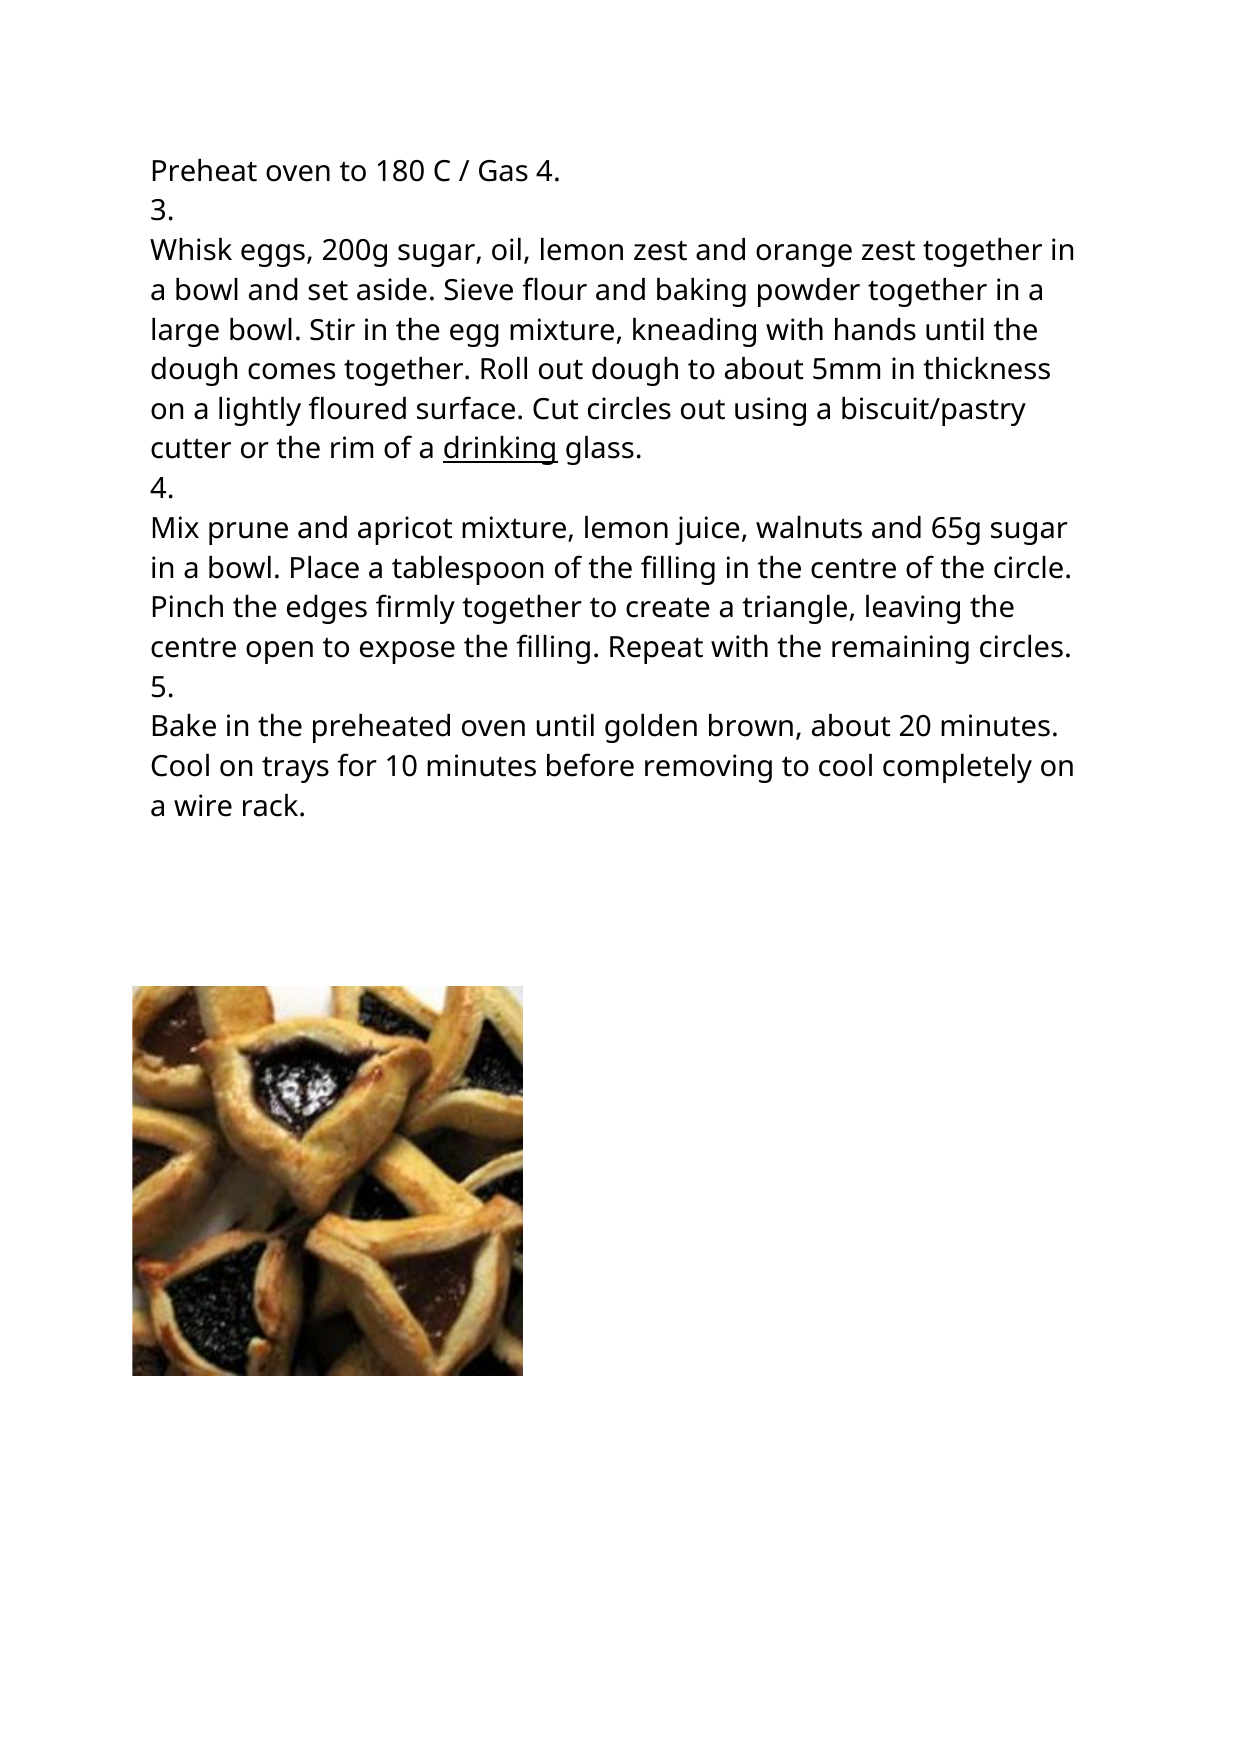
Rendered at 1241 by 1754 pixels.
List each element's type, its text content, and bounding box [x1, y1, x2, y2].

text 4. [150, 467, 1090, 507]
text 3. [150, 190, 1090, 229]
text Bake in the preheated oven until golden brown, about 20 minutes. Cool on trays for 10 minutes before removing to cool completely on a wire rack. [150, 706, 1090, 825]
text Preheat oven to 180 C / Gas 4. [150, 150, 1090, 190]
picture [132, 986, 523, 1373]
text 5. [150, 666, 1090, 706]
text Mix prune and apricot mixture, lemon juice, walnuts and 65g sugar in a bowl. Place a tablespoon of the filling in the centre of the circle. Pinch the edges firmly together to create a triangle, leaving the centre open to expose the filling. Repeat with the remaining circles. [150, 507, 1090, 666]
text Whisk eggs, 200g sugar, oil, lemon zest and orange zest together in a bowl and set aside. Sieve flour and baking powder together in a large bowl. Stir in the egg mixture, kneading with hands until the dough comes together. Roll out dough to about 5mm in thickness on a lightly floured surface. Cut circles out using a biscuit/pastry cutter or the rim of a drinking glass. [150, 229, 1090, 467]
